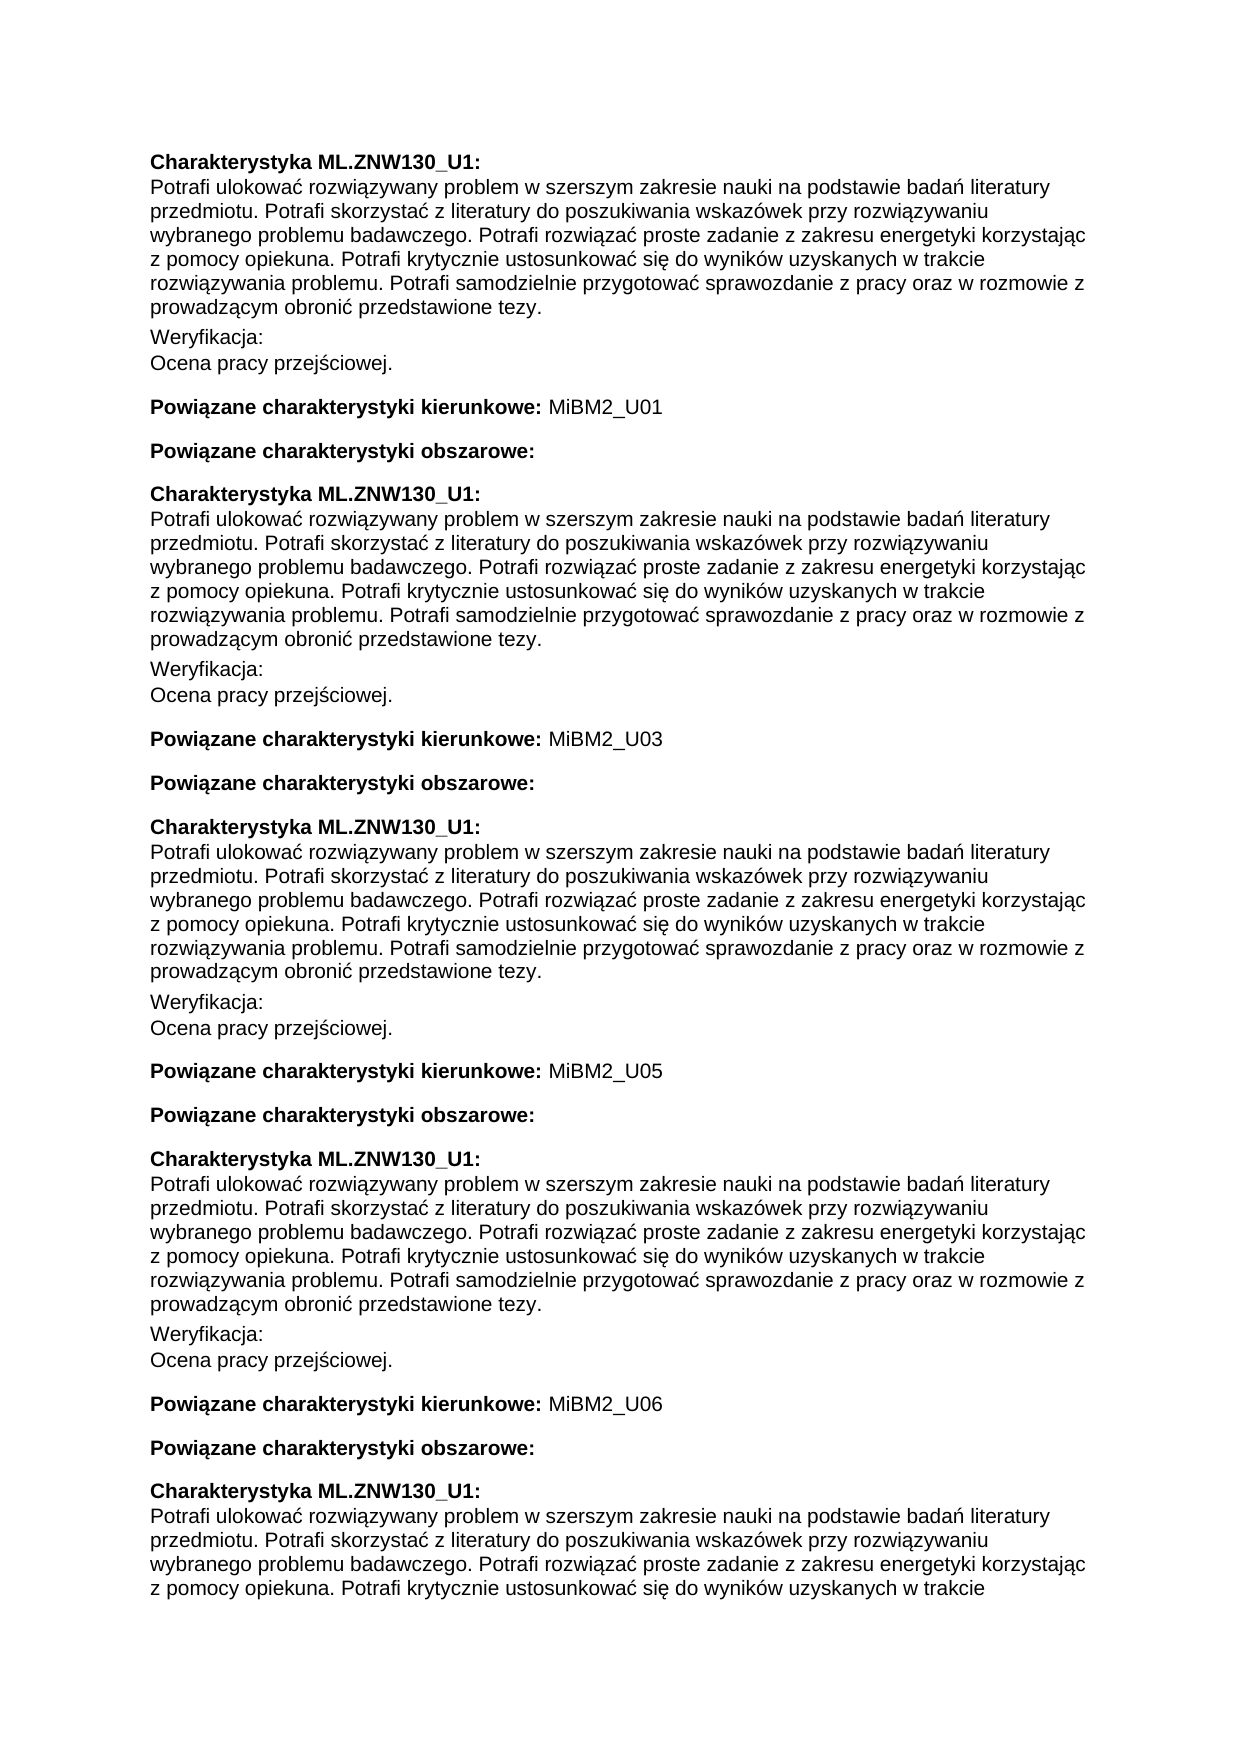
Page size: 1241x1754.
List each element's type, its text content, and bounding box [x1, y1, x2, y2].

text Powiązane charakterystyki kierunkowe: MiBM2_U03 [150, 727, 1090, 751]
text Powiązane charakterystyki obszarowe: [150, 1435, 1090, 1459]
text Powiązane charakterystyki obszarowe: [150, 1103, 1090, 1127]
text Weryfikacja: [150, 657, 1090, 681]
text Weryfikacja: [150, 325, 1090, 349]
text Powiązane charakterystyki obszarowe: [150, 438, 1090, 462]
text Charakterystyka ML.ZNW130_U1: [150, 482, 1090, 506]
text Ocena pracy przejściowej. [150, 1016, 1090, 1039]
text Ocena pracy przejściowej. [150, 351, 1090, 375]
text Powiązane charakterystyki kierunkowe: MiBM2_U06 [150, 1392, 1090, 1416]
text Powiązane charakterystyki kierunkowe: MiBM2_U05 [150, 1059, 1090, 1083]
text Charakterystyka ML.ZNW130_U1: [150, 1147, 1090, 1171]
text Charakterystyka ML.ZNW130_U1: [150, 1479, 1090, 1503]
text Charakterystyka ML.ZNW130_U1: [150, 814, 1090, 838]
text Ocena pracy przejściowej. [150, 683, 1090, 707]
text Weryfikacja: [150, 1322, 1090, 1346]
text Powiązane charakterystyki obszarowe: [150, 771, 1090, 795]
text Weryfikacja: [150, 989, 1090, 1013]
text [150, 1504, 1090, 1600]
text Charakterystyka ML.ZNW130_U1: [150, 150, 1090, 174]
text Powiązane charakterystyki kierunkowe: MiBM2_U01 [150, 395, 1090, 419]
text Ocena pracy przejściowej. [150, 1348, 1090, 1372]
